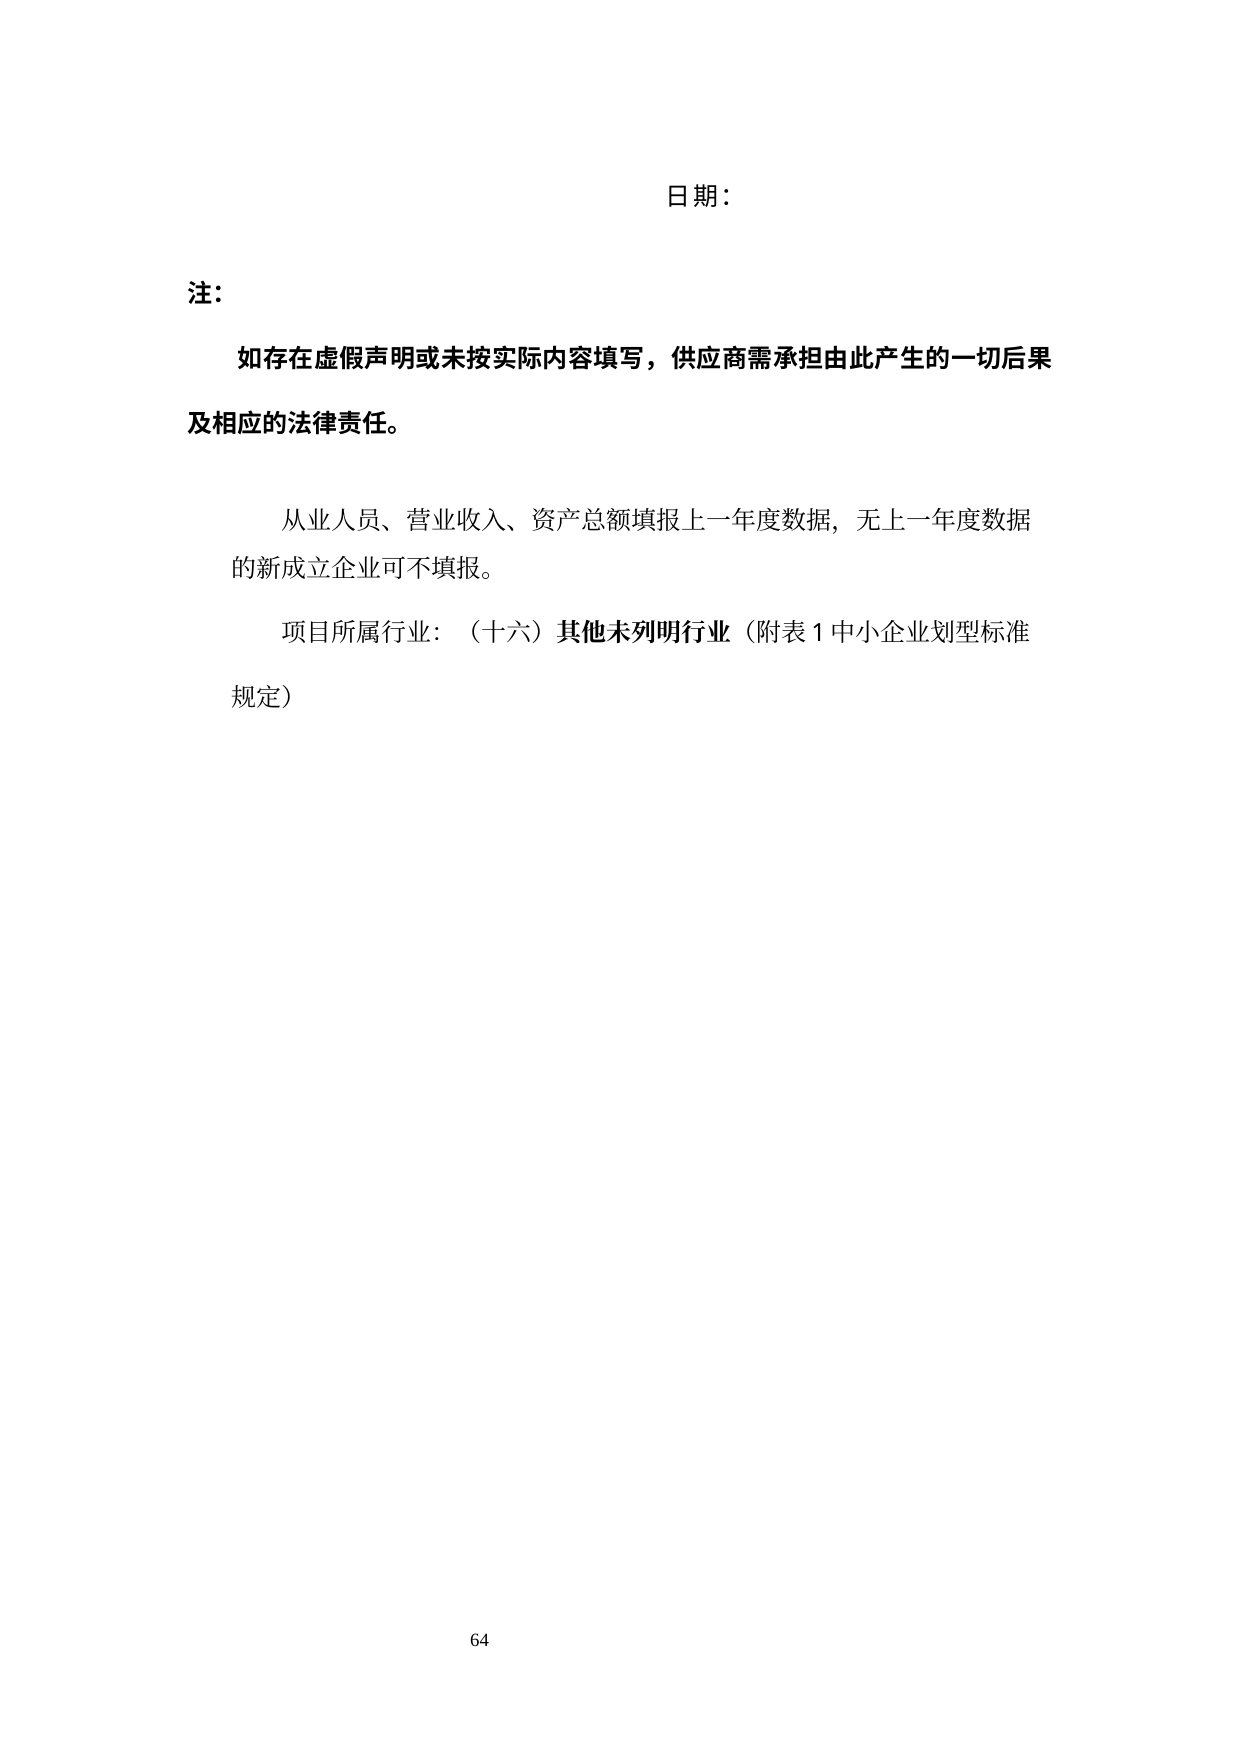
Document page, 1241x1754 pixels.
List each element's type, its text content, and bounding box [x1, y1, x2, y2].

list 如存在虚假声明或未按实际内容填写，供应商需承担由此产生的一切后果及相应的法律责任。 [187, 324, 1053, 454]
text 注： [187, 259, 1053, 324]
text 日期： [187, 162, 1053, 227]
text 项目所属行业：（十六）其他未列明行业（附表1中小企业划型标准规定） [231, 599, 1053, 713]
text 从业人员、营业收入、资产总额填报上一年度数据，无上一年度数据的新成立企业可不填报。 [231, 504, 1053, 585]
